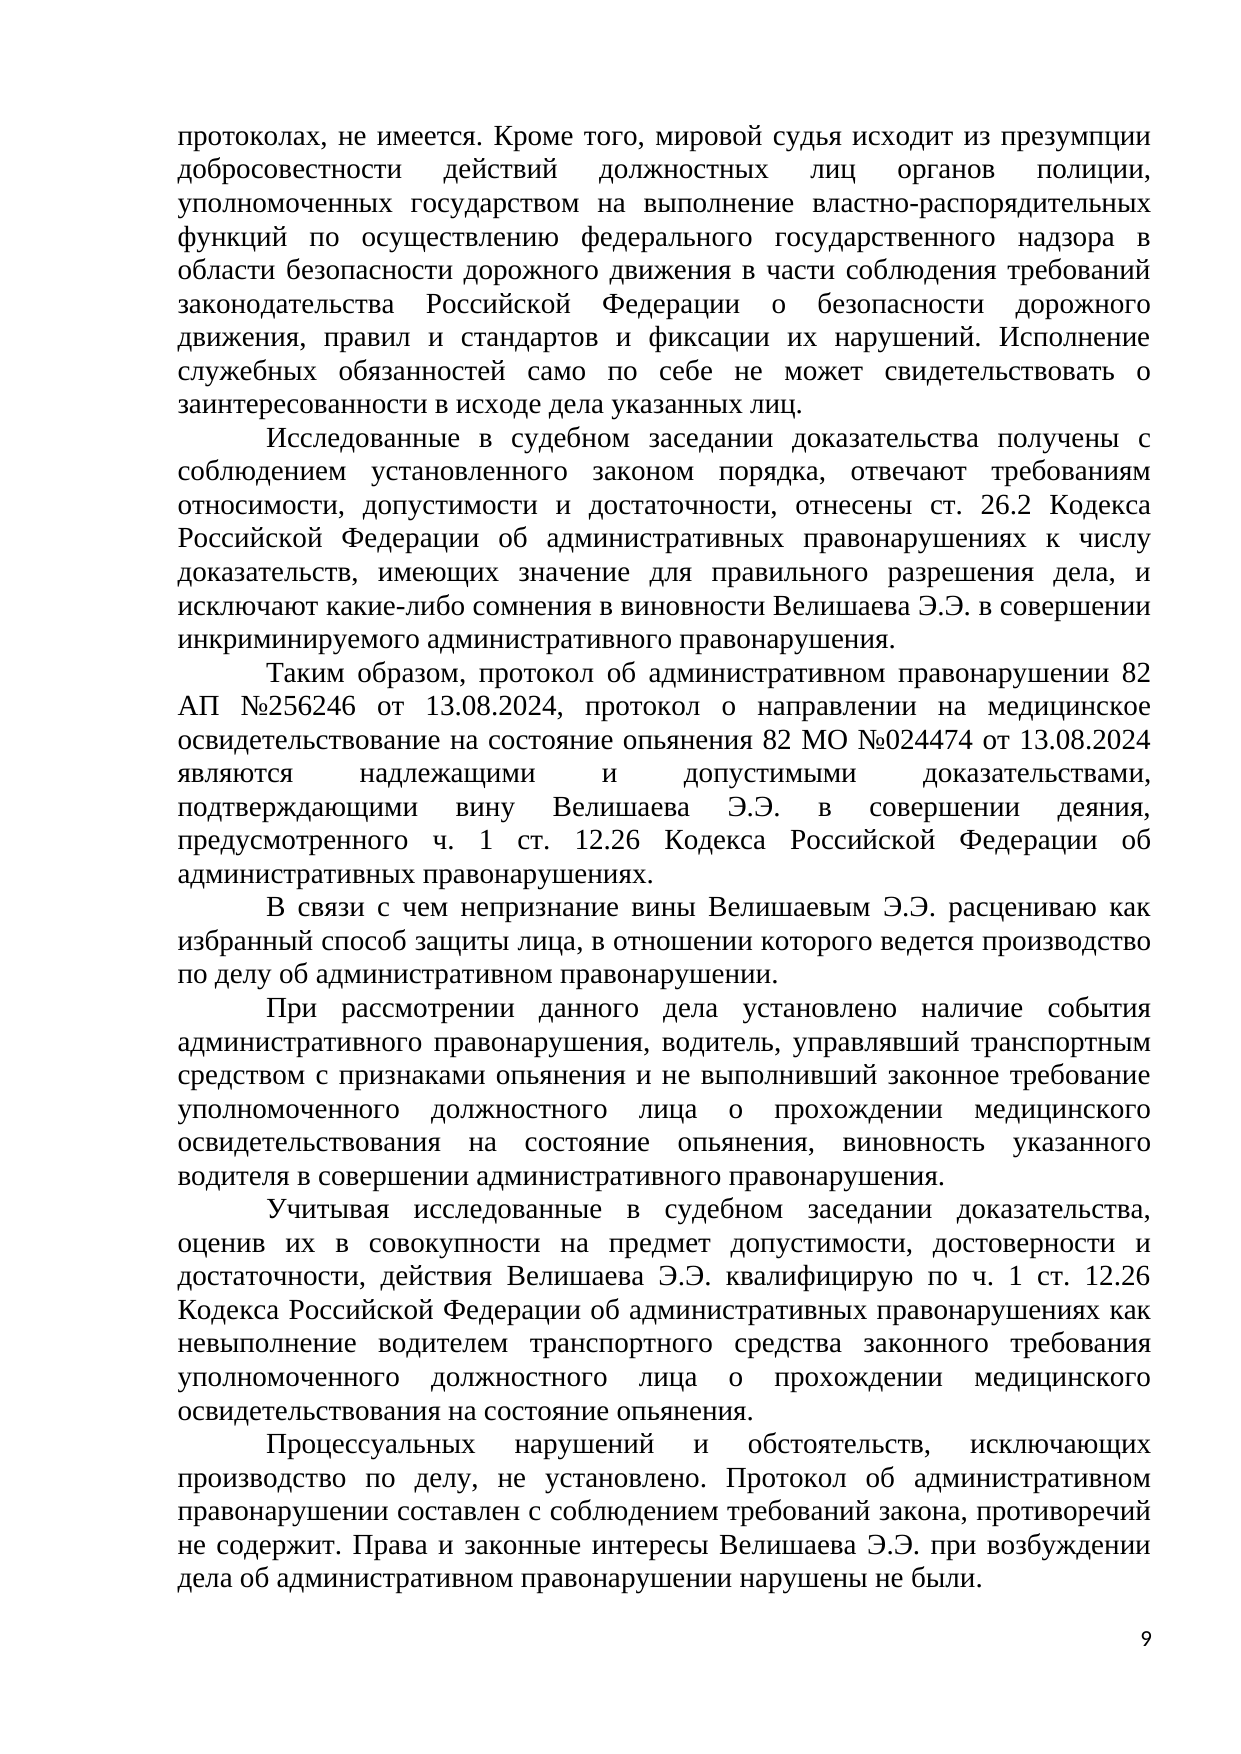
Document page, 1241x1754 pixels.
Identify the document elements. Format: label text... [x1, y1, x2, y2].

text Процессуальных нарушений и обстоятельств, исключающих производство по делу, не установлено. Протокол об административном правонарушении составлен с соблюдением требований закона, противоречий не содержит. Права и законные интересы Велишаева Э.Э. при возбуждении дела об административном правонарушении нарушены не были. [177, 1426, 1152, 1594]
text Исследованные в судебном заседании доказательства получены с соблюдением установленного законом порядка, отвечают требованиям относимости, допустимости и достаточности, отнесены ст. 26.2 Кодекса Российской Федерации об административных правонарушениях к числу доказательств, имеющих значение для правильного разрешения дела, и исключают какие-либо сомнения в виновности Велишаева Э.Э. в совершении инкриминируемого административного правонарушения. [177, 420, 1152, 655]
text В связи с чем непризнание вины Велишаевым Э.Э. расцениваю как избранный способ защиты лица, в отношении которого ведется производство по делу об административном правонарушении. [177, 889, 1152, 990]
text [177, 118, 1152, 420]
text Таким образом, протокол об административном правонарушении 82 АП №256246 от 13.08.2024, протокол о направлении на медицинское освидетельствование на состояние опьянения 82 МО №024474 от 13.08.2024 являются надлежащими и допустимыми доказательствами, подтверждающими вину Велишаева Э.Э. в совершении деяния, предусмотренного ч. 1 ст. 12.26 Кодекса Российской Федерации об административных правонарушениях. [177, 655, 1152, 889]
text При рассмотрении данного дела установлено наличие события административного правонарушения, водитель, управлявший транспортным средством с признаками опьянения и не выполнивший законное требование уполномоченного должностного лица о прохождении медицинского освидетельствования на состояние опьянения, виновность указанного водителя в совершении административного правонарушения. [177, 990, 1152, 1191]
text Учитывая исследованные в судебном заседании доказательства, оценив их в совокупности на предмет допустимости, достоверности и достаточности, действия Велишаева Э.Э. квалифицирую по ч. 1 ст. 12.26 Кодекса Российской Федерации об административных правонарушениях как невыполнение водителем транспортного средства законного требования уполномоченного должностного лица о прохождении медицинского освидетельствования на состояние опьянения. [177, 1191, 1152, 1426]
